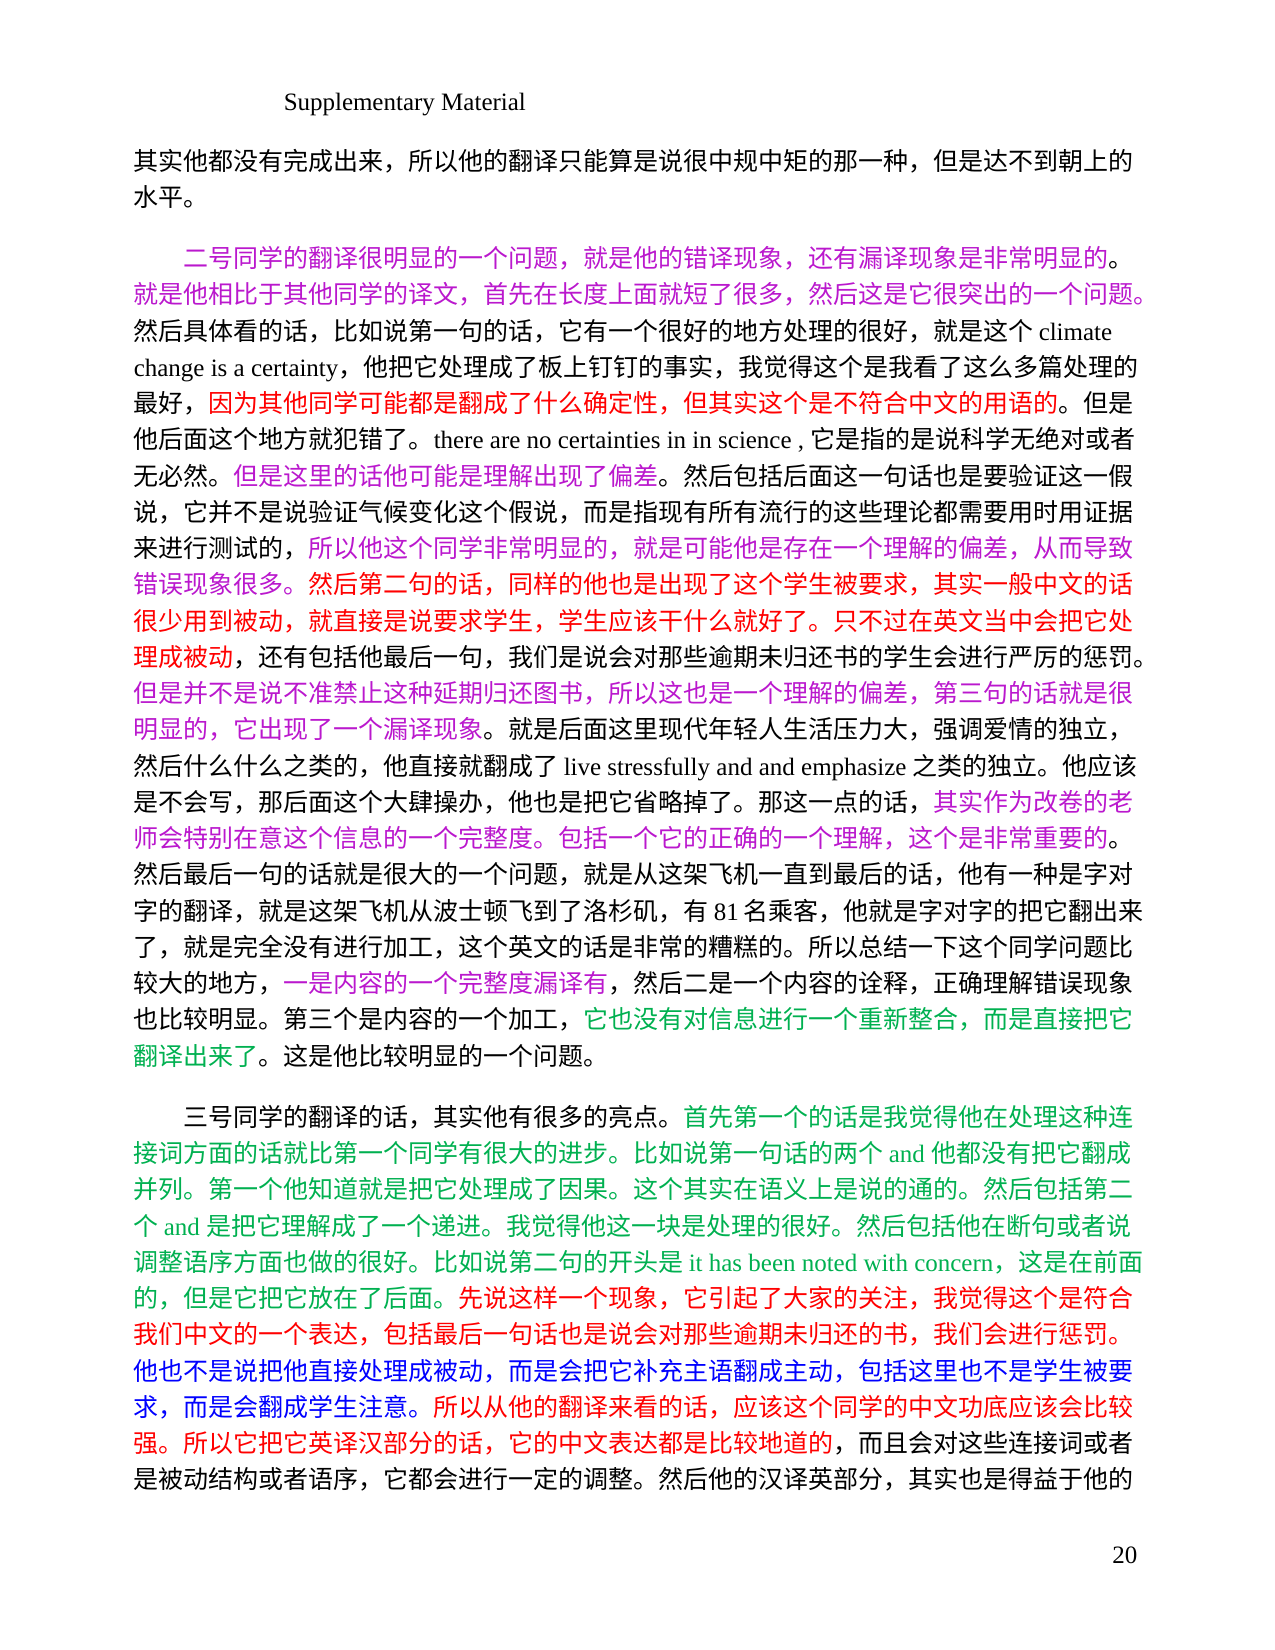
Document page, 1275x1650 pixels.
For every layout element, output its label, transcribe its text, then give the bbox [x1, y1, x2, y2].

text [133, 141, 1152, 214]
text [133, 1097, 1152, 1496]
text 二号同学的翻译很明显的一个问题，就是他的错译现象，还有漏译现象是非常明显的。就是他相比于其他同学的译文，首先在长度上面就短了很多，然后这是它很突出的一个问题。然后具体看的话，比如说第一句的话，它有一个很好的地方处理的很好，就是这个climate change is a certainty，他把它处理成了板上钉钉的事实，我觉得这个是我看了这么多篇处理的最好，因为其他同学可能都是翻成了什么确定性，但其实这个是不符合中文的用语的。但是他后面这个地方就犯错了。there are no certainties in in science , 它是指的是说科学无绝对或者无必然。但是这里的话他可能是理解出现了偏差。然后包括后面这一句话也是要验证这一假说，它并不是说验证气候变化这个假说，而是指现有所有流行的这些理论都需要用时用证据来进行测试的，所以他这个同学非常明显的，就是可能他是存在一个理解的偏差，从而导致错误现象很多。然后第二句的话，同样的他也是出现了这个学生被要求，其实一般中文的话很少用到被动，就直接是说要求学生，学生应该干什么就好了。只不过在英文当中会把它处理成被动，还有包括他最后一句，我们是说会对那些逾期未归还书的学生会进行严厉的惩罚。但是并不是说不准禁止这种延期归还图书，所以这也是一个理解的偏差，第三句的话就是很明显的，它出现了一个漏译现象。就是后面这里现代年轻人生活压力大，强调爱情的独立，然后什么什么之类的，他直接就翻成了live stressfully and and emphasize 之类的独立。他应该是不会写，那后面这个大肆操办，他也是把它省略掉了。那这一点的话，其实作为改卷的老师会特别在意这个信息的一个完整度。包括一个它的正确的一个理解，这个是非常重要的。然后最后一句的话就是很大的一个问题，就是从这架飞机一直到最后的话，他有一种是字对字的翻译，就是这架飞机从波士顿飞到了洛杉矶，有81名乘客，他就是字对字的把它翻出来了，就是完全没有进行加工，这个英文的话是非常的糟糕的。所以总结一下这个同学问题比较大的地方，一是内容的一个完整度漏译有，然后二是一个内容的诠释，正确理解错误现象也比较明显。第三个是内容的一个加工，它也没有对信息进行一个重新整合，而是直接把它翻译出来了。这是他比较明显的一个问题。 [133, 239, 1152, 1072]
